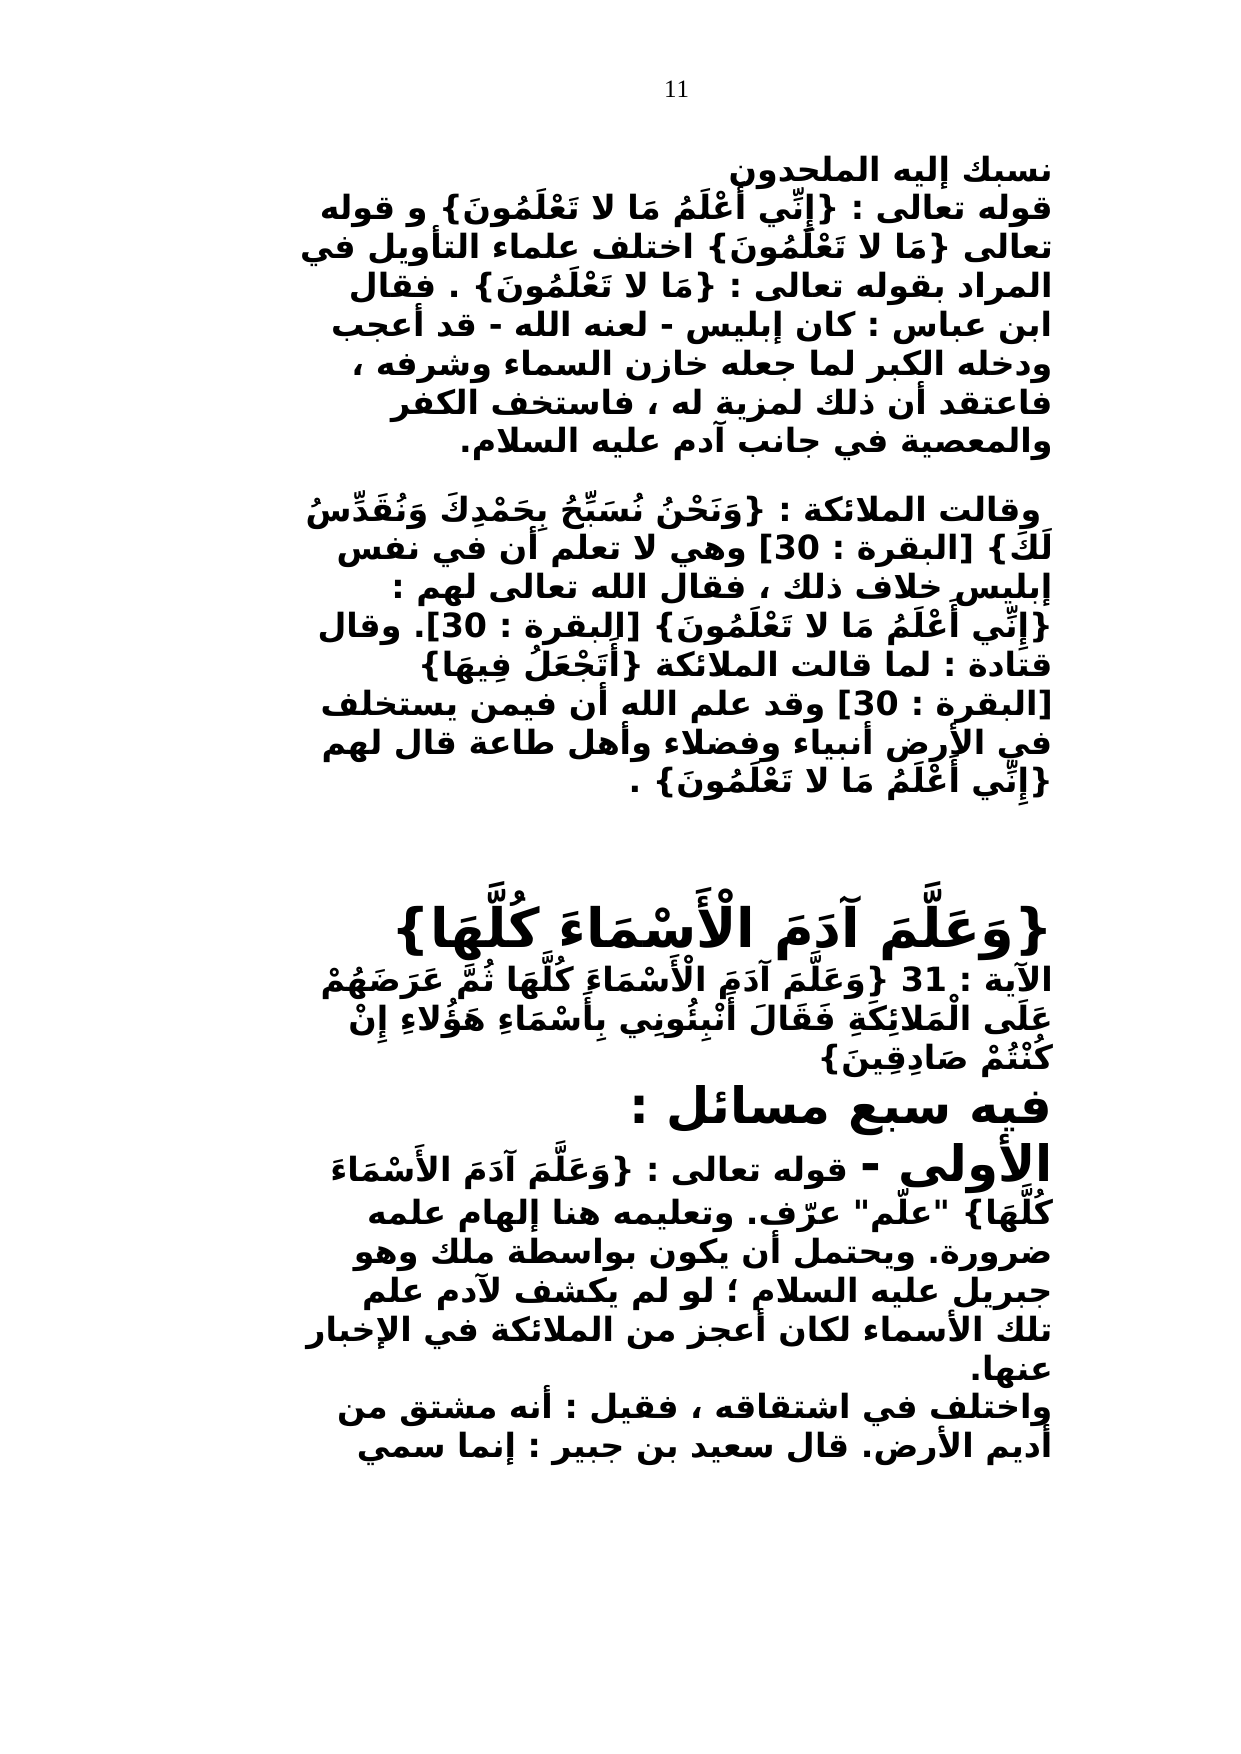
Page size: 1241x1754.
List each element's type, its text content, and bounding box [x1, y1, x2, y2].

text وقالت الملائكة : {وَنَحْنُ نُسَبِّحُ بِحَمْدِكَ وَنُقَدِّسُ لَكَ} [البقرة : 30] وهي لا تعلم أن في نفس إبليس خلاف ذلك ، فقال الله تعالى لهم : {إِنِّي أَعْلَمُ مَا لا تَعْلَمُونَ} [البقرة : 30]. وقال قتادة : لما قالت الملائكة {أَتَجْعَلُ فِيهَا} [البقرة : 30] وقد علم الله أن فيمن يستخلف في الأرض أنبياء وفضلاء وأهل طاعة قال لهم {إِنِّي أَعْلَمُ مَا لا تَعْلَمُونَ} . [300, 490, 1053, 801]
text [300, 897, 1053, 1466]
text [300, 150, 1053, 461]
